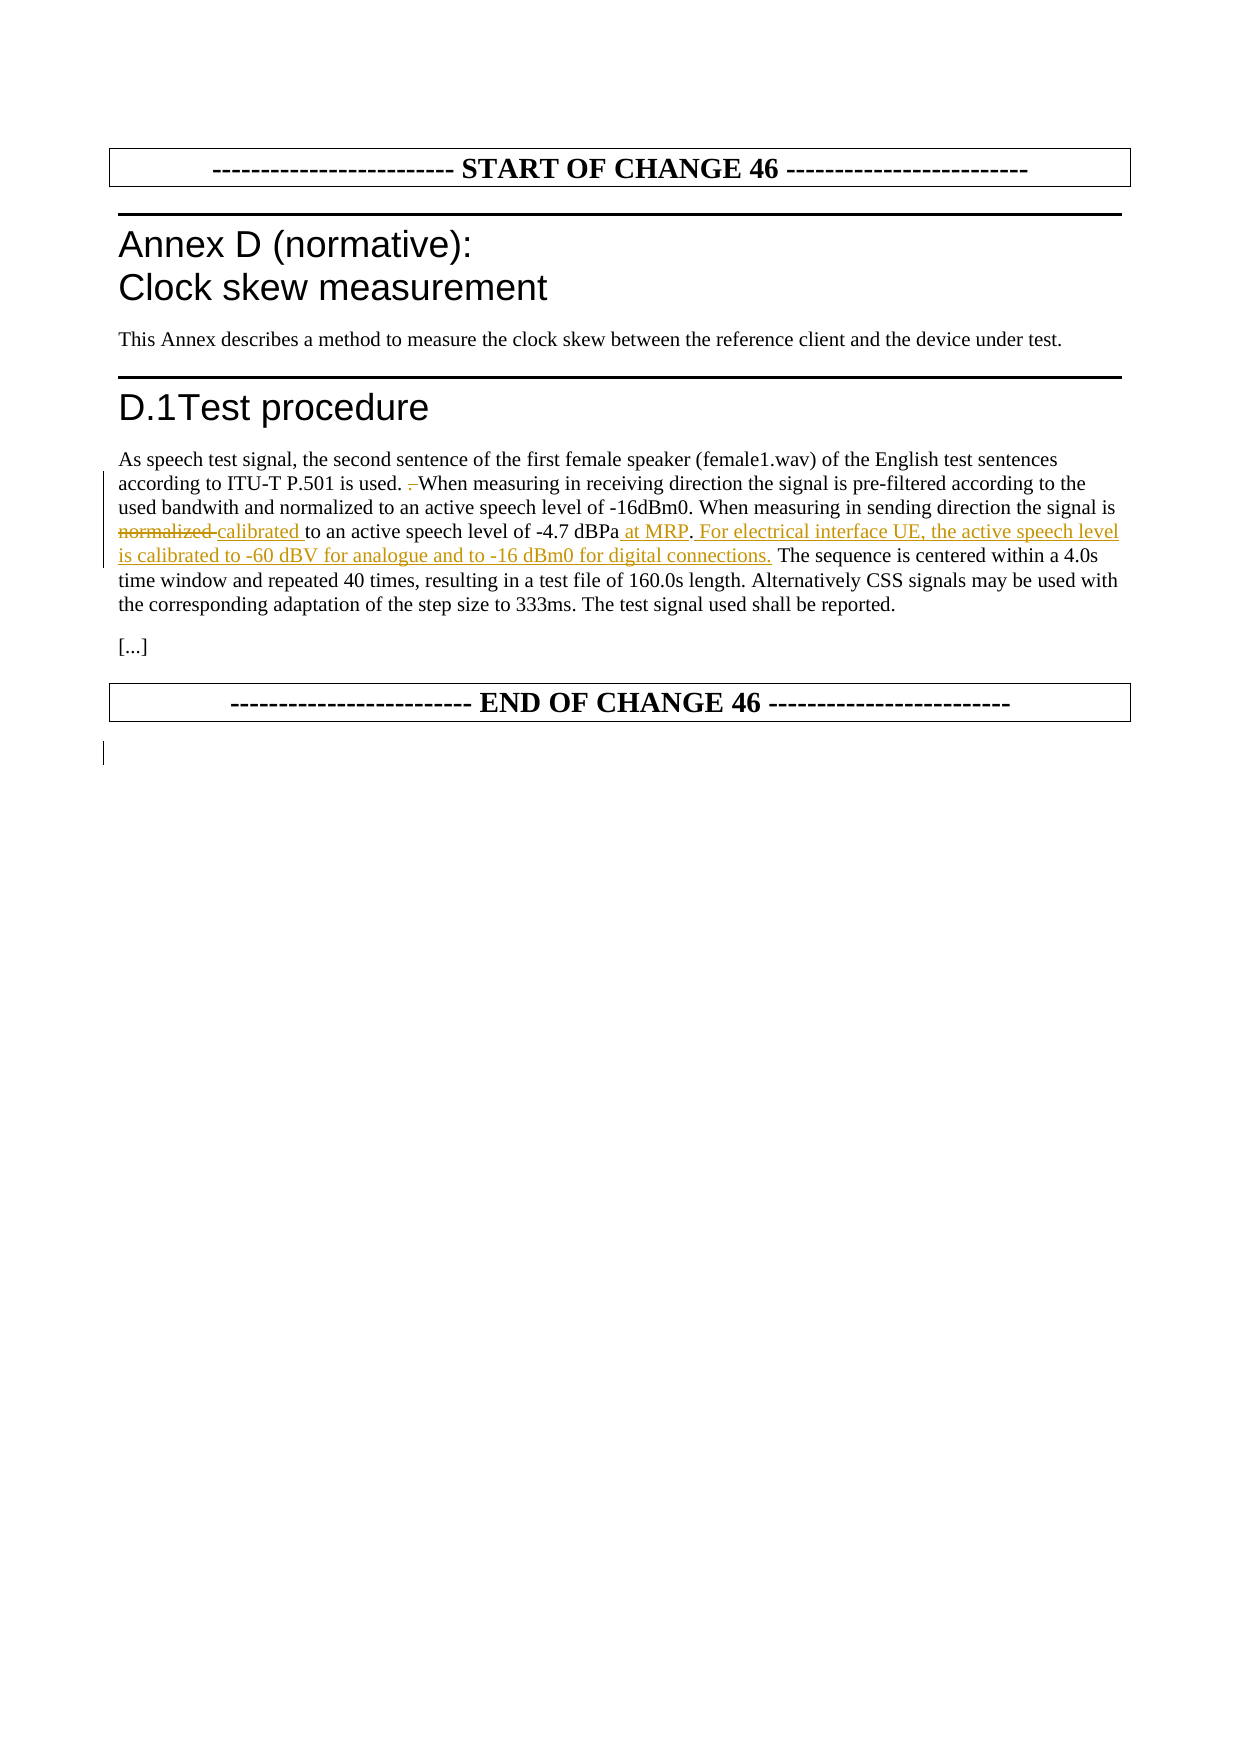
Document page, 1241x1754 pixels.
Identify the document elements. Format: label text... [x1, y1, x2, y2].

list ------------------------- END OF CHANGE 46 ------------------------- [110, 684, 1130, 721]
text [...] [118, 634, 1122, 658]
text This Annex describes a method to measure the clock skew between the reference client and the device under test. [118, 327, 1122, 351]
list ------------------------- START OF CHANGE 46 ------------------------- [110, 149, 1130, 186]
text As speech test signal, the second sentence of the first female speaker (female1.wav) of the English test sentences according to ITU-T P.501 is used. When measuring in receiving direction the signal is pre-filtered according to the used bandwith and normalized to an active speech level of -16dBm0. When measuring in sending direction the signal is to an active speech level of -4.7 dBPa. The sequence is centered within a 4.0s time window and repeated 40 times, resulting in a test file of 160.0s length. Alternatively CSS signals may be used with the corresponding adaptation of the step size to 333ms. The test signal used shall be reported. [118, 447, 1122, 616]
subtitle D.1 Test procedure [118, 379, 1122, 428]
subtitle Annex D (normative): Clock skew measurement [118, 216, 1122, 308]
